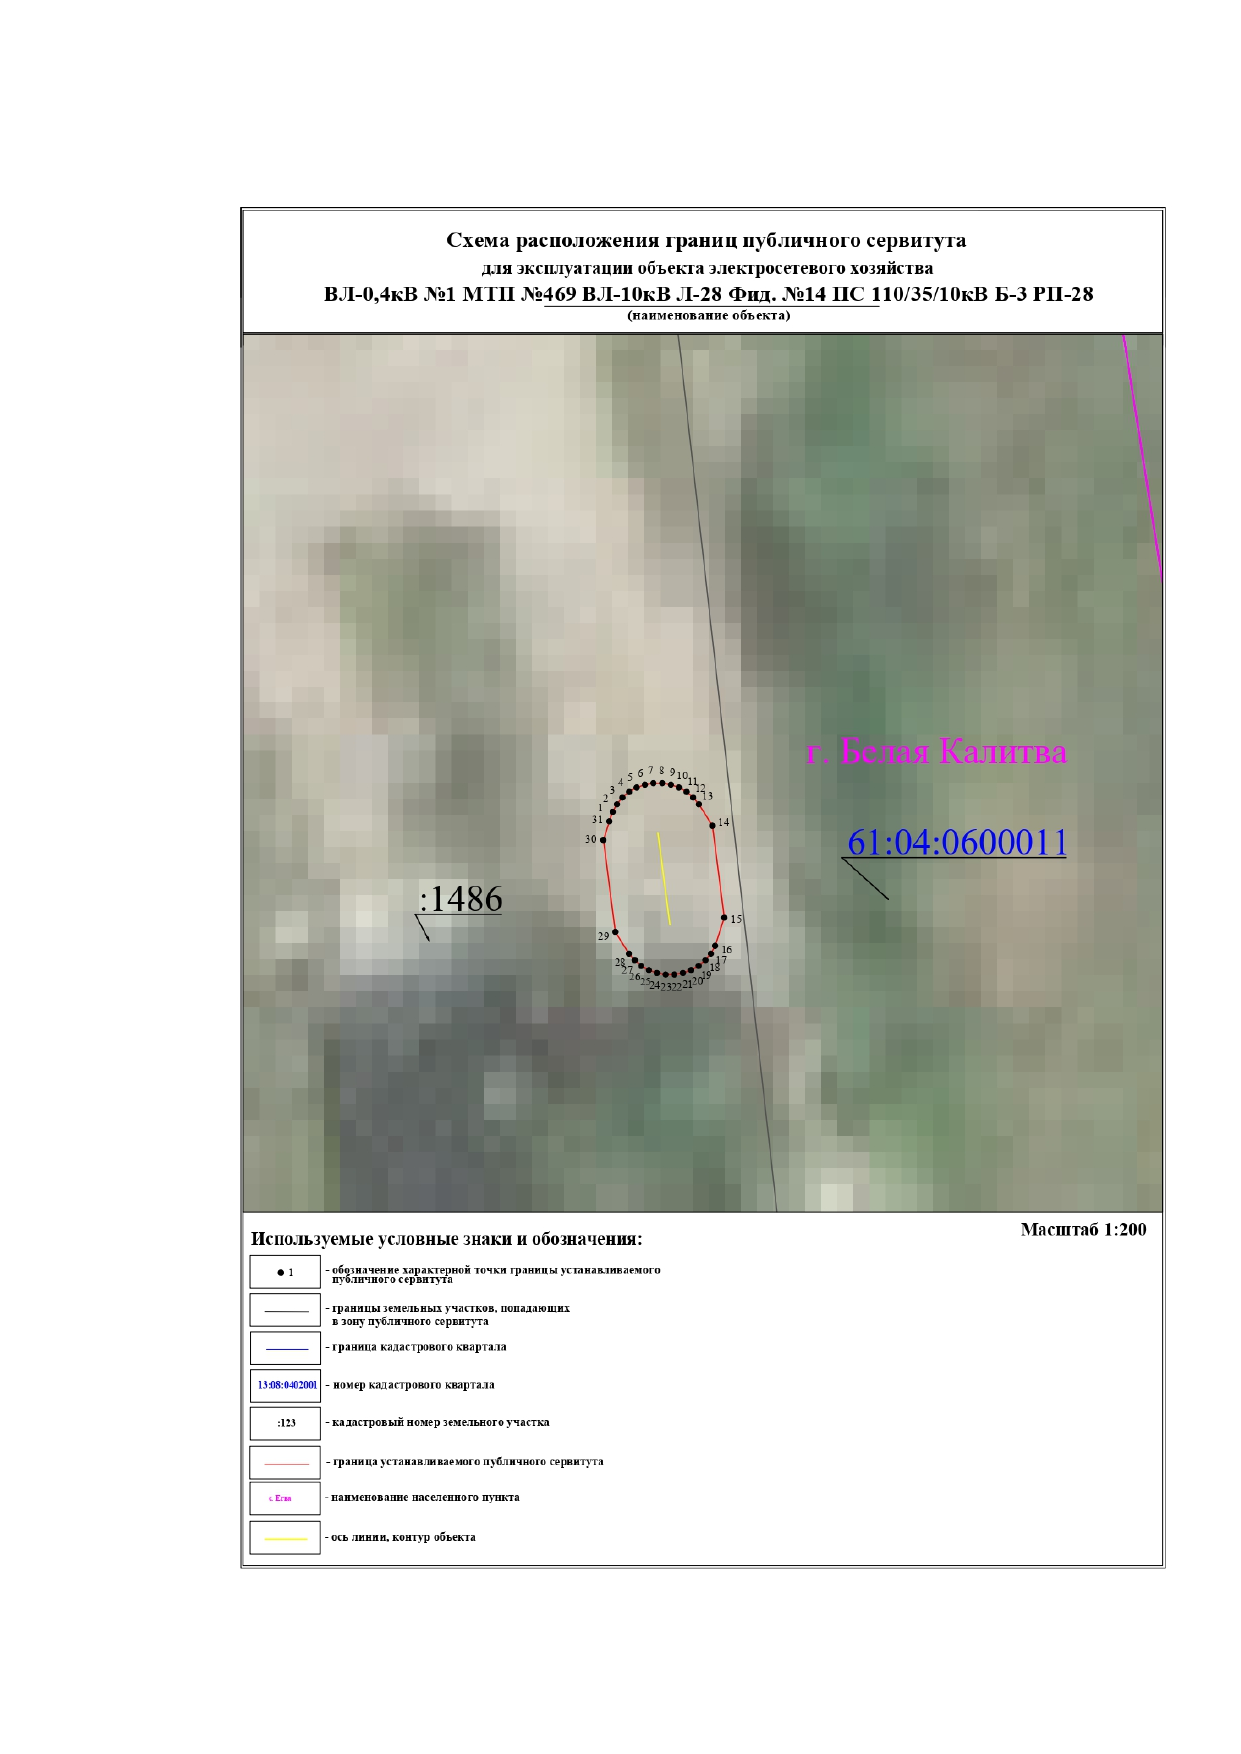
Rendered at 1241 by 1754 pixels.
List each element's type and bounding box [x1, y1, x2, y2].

picture [177, 118, 1226, 1601]
